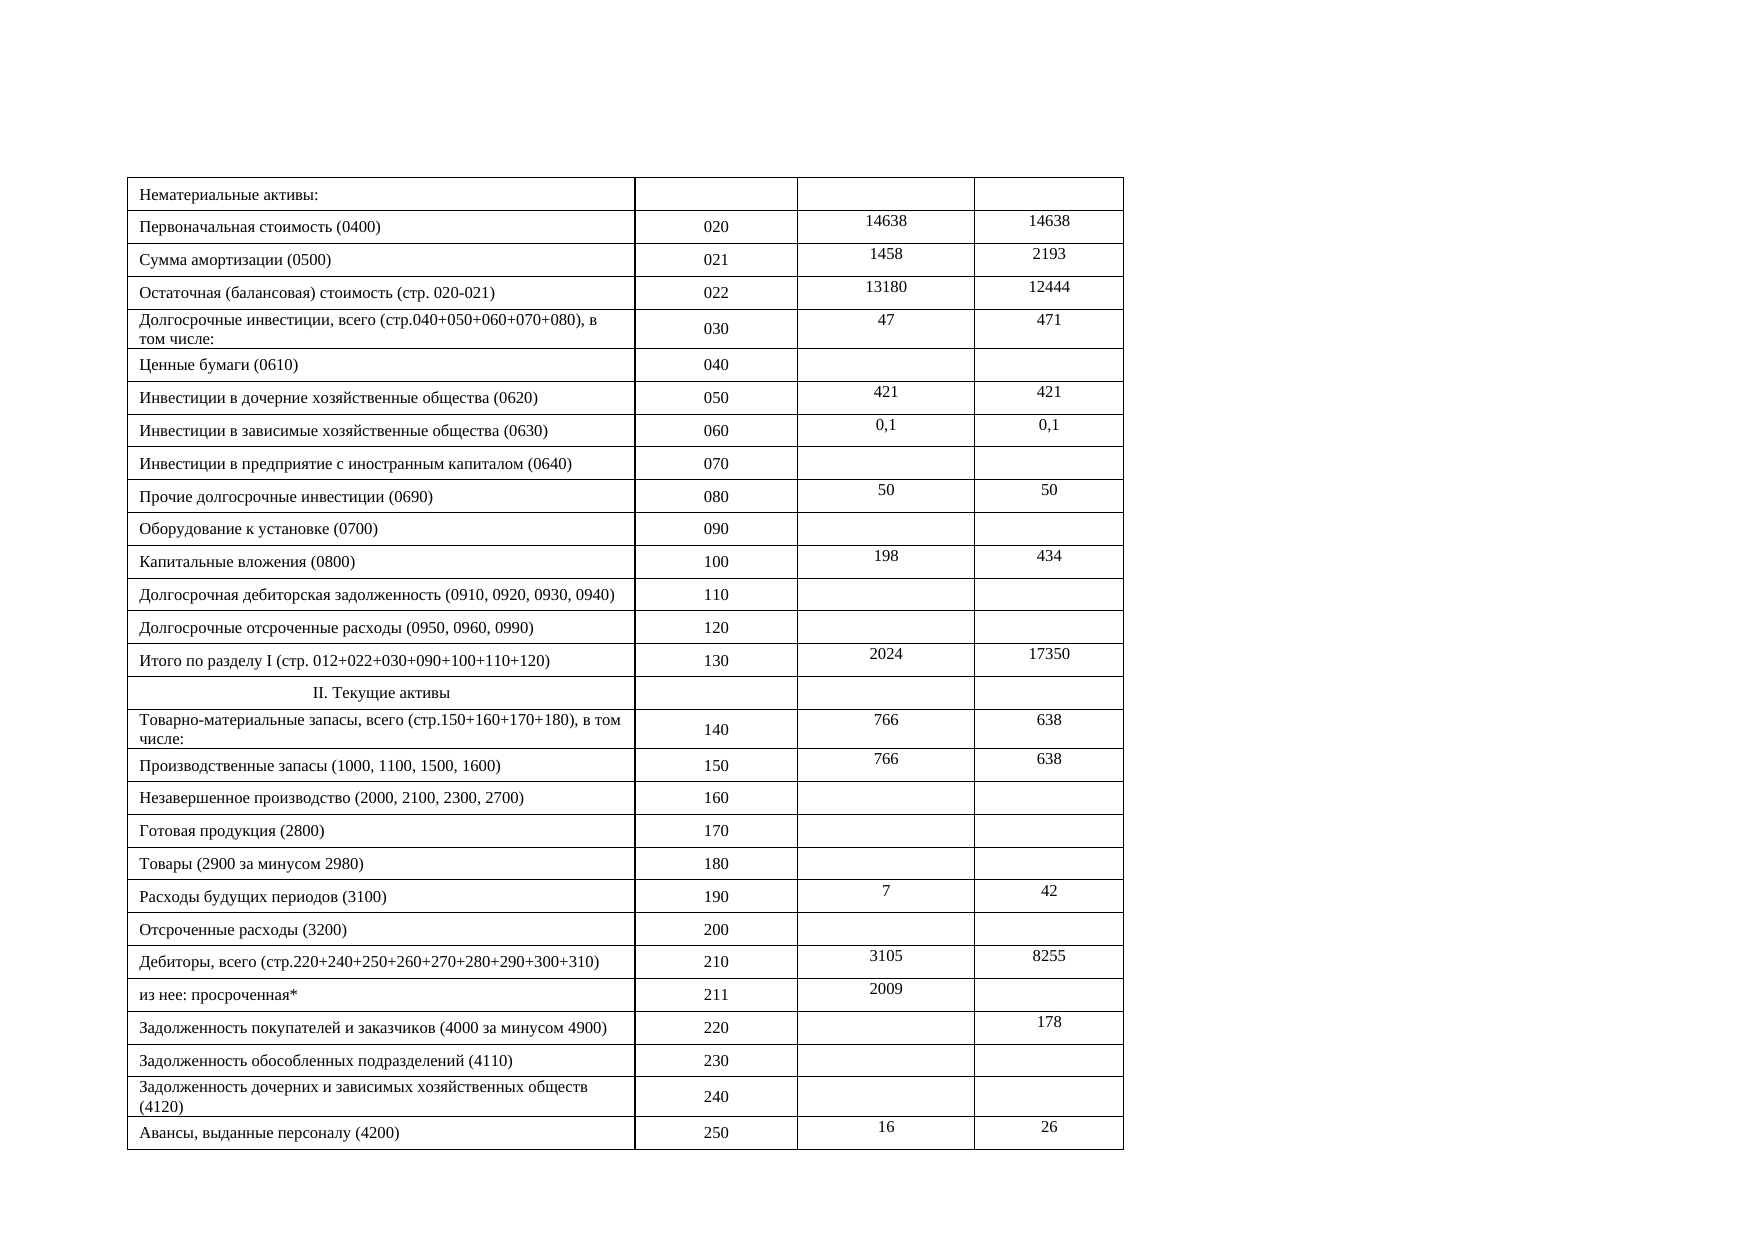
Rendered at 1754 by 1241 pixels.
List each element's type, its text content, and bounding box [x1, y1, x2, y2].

table_cell 180 [636, 848, 797, 879]
table_cell 020 [636, 211, 797, 243]
table_cell Товары (2900 за минусом 2980) [128, 848, 634, 879]
table_cell 2024 [798, 644, 974, 676]
table_cell 060 [636, 415, 797, 446]
table_cell Задолженность покупателей и заказчиков (4000 за минусом 4900) [128, 1012, 634, 1043]
table_cell 250 [636, 1117, 797, 1148]
table_cell 178 [975, 1012, 1123, 1043]
table_cell Долгосрочные инвестиции, всего (стр.040+050+060+070+080), в том числе: [128, 310, 634, 348]
table_cell 50 [975, 480, 1123, 512]
table_cell [798, 677, 974, 709]
table_cell Итого по разделу I (стр. 012+022+030+090+100+110+120) [128, 644, 634, 676]
table_cell 421 [798, 382, 974, 413]
table_cell 434 [975, 546, 1123, 577]
table_cell Прочие долгосрочные инвестиции (0690) [128, 480, 634, 512]
table_cell 022 [636, 277, 797, 308]
table_cell [975, 815, 1123, 847]
table_cell 471 [975, 310, 1123, 348]
table_cell 150 [636, 749, 797, 781]
table_cell Долгосрочные отсроченные расходы (0950, 0960, 0990) [128, 611, 634, 643]
table_cell [798, 513, 974, 545]
table_cell из нее: просроченная* [128, 979, 634, 1011]
table_cell 030 [636, 310, 797, 348]
table_cell 0,1 [975, 415, 1123, 446]
table_cell 421 [975, 382, 1123, 413]
table_cell Капитальные вложения (0800) [128, 546, 634, 577]
table_cell 080 [636, 480, 797, 512]
table_cell 160 [636, 782, 797, 814]
table_cell [975, 979, 1123, 1011]
table_cell Первоначальная стоимость (0400) [128, 211, 634, 243]
table_cell [636, 677, 797, 709]
table_cell [975, 782, 1123, 814]
table_cell 2009 [798, 979, 974, 1011]
table_cell 070 [636, 447, 797, 479]
table_cell 8255 [975, 946, 1123, 978]
table_cell 210 [636, 946, 797, 978]
table_cell 16 [798, 1117, 974, 1148]
table_cell [798, 913, 974, 945]
table_cell 198 [798, 546, 974, 577]
table_cell 220 [636, 1012, 797, 1043]
table_cell 170 [636, 815, 797, 847]
table_cell Инвестиции в дочерние хозяйственные общества (0620) [128, 382, 634, 413]
table_cell 3105 [798, 946, 974, 978]
table_cell [975, 848, 1123, 879]
table_cell [798, 815, 974, 847]
table_cell Оборудование к установке (0700) [128, 513, 634, 545]
table_cell Задолженность обособленных подразделений (4110) [128, 1045, 634, 1076]
table_cell Незавершенное производство (2000, 2100, 2300, 2700) [128, 782, 634, 814]
table_cell Ценные бумаги (0610) [128, 349, 634, 381]
table_cell Нематериальные активы: [128, 178, 634, 210]
table_cell 120 [636, 611, 797, 643]
table_cell [975, 579, 1123, 610]
table_cell 12444 [975, 277, 1123, 308]
table_cell [975, 677, 1123, 709]
table_cell 090 [636, 513, 797, 545]
table_cell Остаточная (балансовая) стоимость (стр. 020-021) [128, 277, 634, 308]
table_cell 50 [798, 480, 974, 512]
table_cell 040 [636, 349, 797, 381]
table_cell [798, 1012, 974, 1043]
table_cell [975, 913, 1123, 945]
table_cell [798, 349, 974, 381]
table_cell II. Текущие активы [128, 677, 634, 709]
table_cell [798, 1045, 974, 1076]
table_cell 2193 [975, 244, 1123, 276]
table_cell Авансы, выданные персоналу (4200) [128, 1117, 634, 1148]
table_cell 140 [636, 710, 797, 748]
table_cell [798, 782, 974, 814]
table_cell [798, 611, 974, 643]
table_cell [975, 513, 1123, 545]
table_cell 42 [975, 880, 1123, 912]
table_cell 200 [636, 913, 797, 945]
table_cell 130 [636, 644, 797, 676]
table_cell Задолженность дочерних и зависимых хозяйственных обществ (4120) [128, 1077, 634, 1116]
table_cell 14638 [975, 211, 1123, 243]
table_cell 211 [636, 979, 797, 1011]
table_cell [975, 611, 1123, 643]
table_cell [798, 848, 974, 879]
table_cell [798, 447, 974, 479]
table_cell 7 [798, 880, 974, 912]
table_cell 766 [798, 710, 974, 748]
table_cell 240 [636, 1077, 797, 1116]
table_cell 766 [798, 749, 974, 781]
table_cell [975, 178, 1123, 210]
table_cell 26 [975, 1117, 1123, 1148]
table_cell Инвестиции в предприятие с иностранным капиталом (0640) [128, 447, 634, 479]
table_cell 0,1 [798, 415, 974, 446]
table_cell Долгосрочная дебиторская задолженность (0910, 0920, 0930, 0940) [128, 579, 634, 610]
table_cell 17350 [975, 644, 1123, 676]
table_cell Товарно-материальные запасы, всего (стр.150+160+170+180), в том числе: [128, 710, 634, 748]
table_cell [798, 178, 974, 210]
table_cell 638 [975, 710, 1123, 748]
table_cell 050 [636, 382, 797, 413]
table_cell Расходы будущих периодов (3100) [128, 880, 634, 912]
table_cell [975, 1045, 1123, 1076]
table_cell [798, 579, 974, 610]
table_cell Готовая продукция (2800) [128, 815, 634, 847]
table_cell 100 [636, 546, 797, 577]
table_cell 1458 [798, 244, 974, 276]
table_cell 13180 [798, 277, 974, 308]
table_cell [975, 349, 1123, 381]
table_cell 14638 [798, 211, 974, 243]
table_cell Отсроченные расходы (3200) [128, 913, 634, 945]
table_cell [975, 447, 1123, 479]
table_cell 110 [636, 579, 797, 610]
table_cell Сумма амортизации (0500) [128, 244, 634, 276]
table_cell 230 [636, 1045, 797, 1076]
table_cell 47 [798, 310, 974, 348]
table_cell Инвестиции в зависимые хозяйственные общества (0630) [128, 415, 634, 446]
table_cell Производственные запасы (1000, 1100, 1500, 1600) [128, 749, 634, 781]
table_cell [798, 1077, 974, 1116]
table_cell 638 [975, 749, 1123, 781]
table_cell 190 [636, 880, 797, 912]
table_cell [975, 1077, 1123, 1116]
table_cell 021 [636, 244, 797, 276]
table_cell Дебиторы, всего (стр.220+240+250+260+270+280+290+300+310) [128, 946, 634, 978]
table_cell [636, 178, 797, 210]
